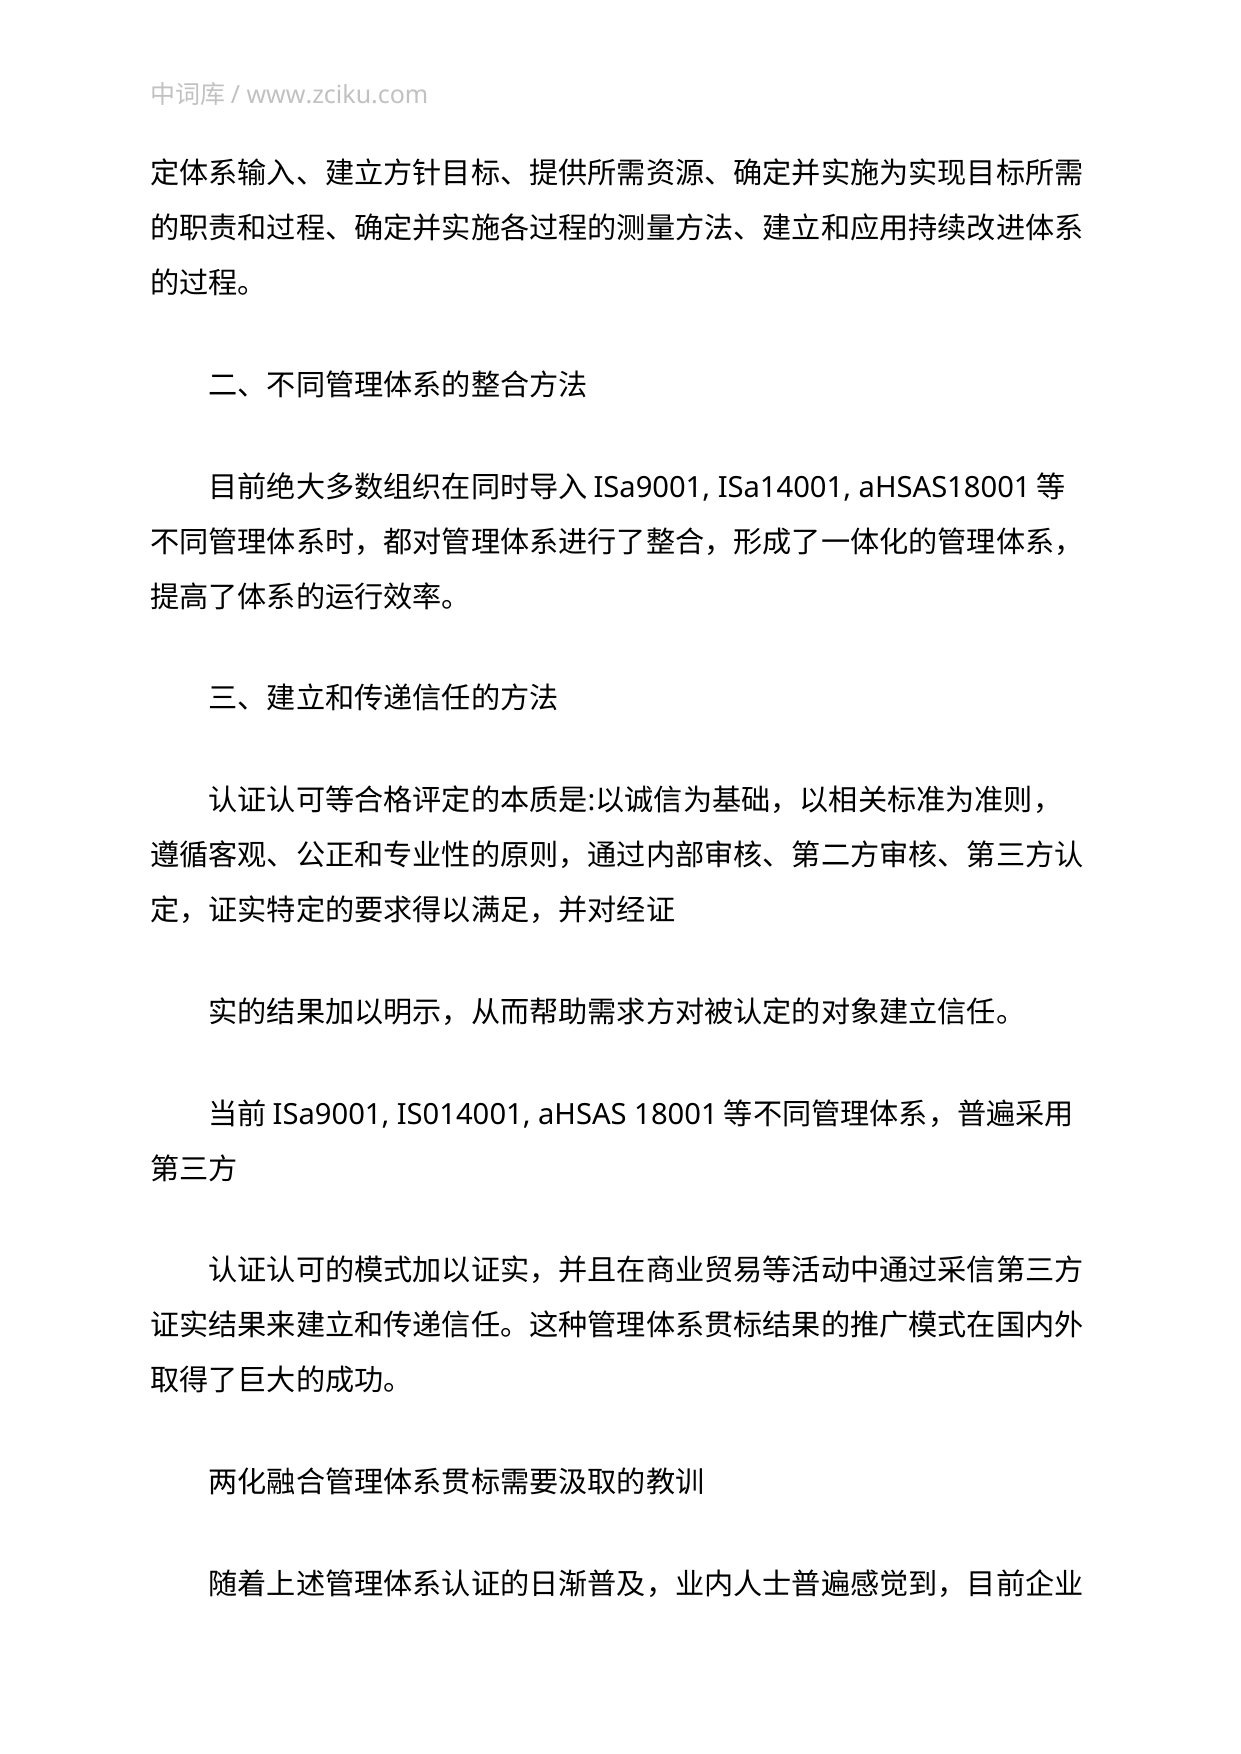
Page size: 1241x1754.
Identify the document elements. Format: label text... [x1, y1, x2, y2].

text 认证认可等合格评定的本质是:以诚信为基础，以相关标准为准则，遵循客观、公正和专业性的原则，通过内部审核、第二方审核、第三方认定，证实特定的要求得以满足，并对经证 [150, 777, 1090, 929]
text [150, 1560, 1090, 1603]
text 目前绝大多数组织在同时导入ISa9001, ISa14001, aHSAS18001等不同管理体系时，都对管理体系进行了整合，形成了一体化的管理体系，提高了体系的运行效率。 [150, 463, 1090, 616]
text 认证认可的模式加以证实，并且在商业贸易等活动中通过采信第三方证实结果来建立和传递信任。这种管理体系贯标结果的推广模式在国内外取得了巨大的成功。 [150, 1247, 1090, 1399]
text 三、建立和传递信任的方法 [150, 675, 1090, 717]
text 二、不同管理体系的整合方法 [150, 362, 1090, 404]
text 当前ISa9001, IS014001, aHSAS 18001等不同管理体系，普遍采用第三方 [150, 1090, 1090, 1187]
text 实的结果加以明示，从而帮助需求方对被认定的对象建立信任。 [150, 988, 1090, 1031]
text 两化融合管理体系贯标需要汲取的教训 [150, 1458, 1090, 1501]
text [150, 150, 1090, 302]
